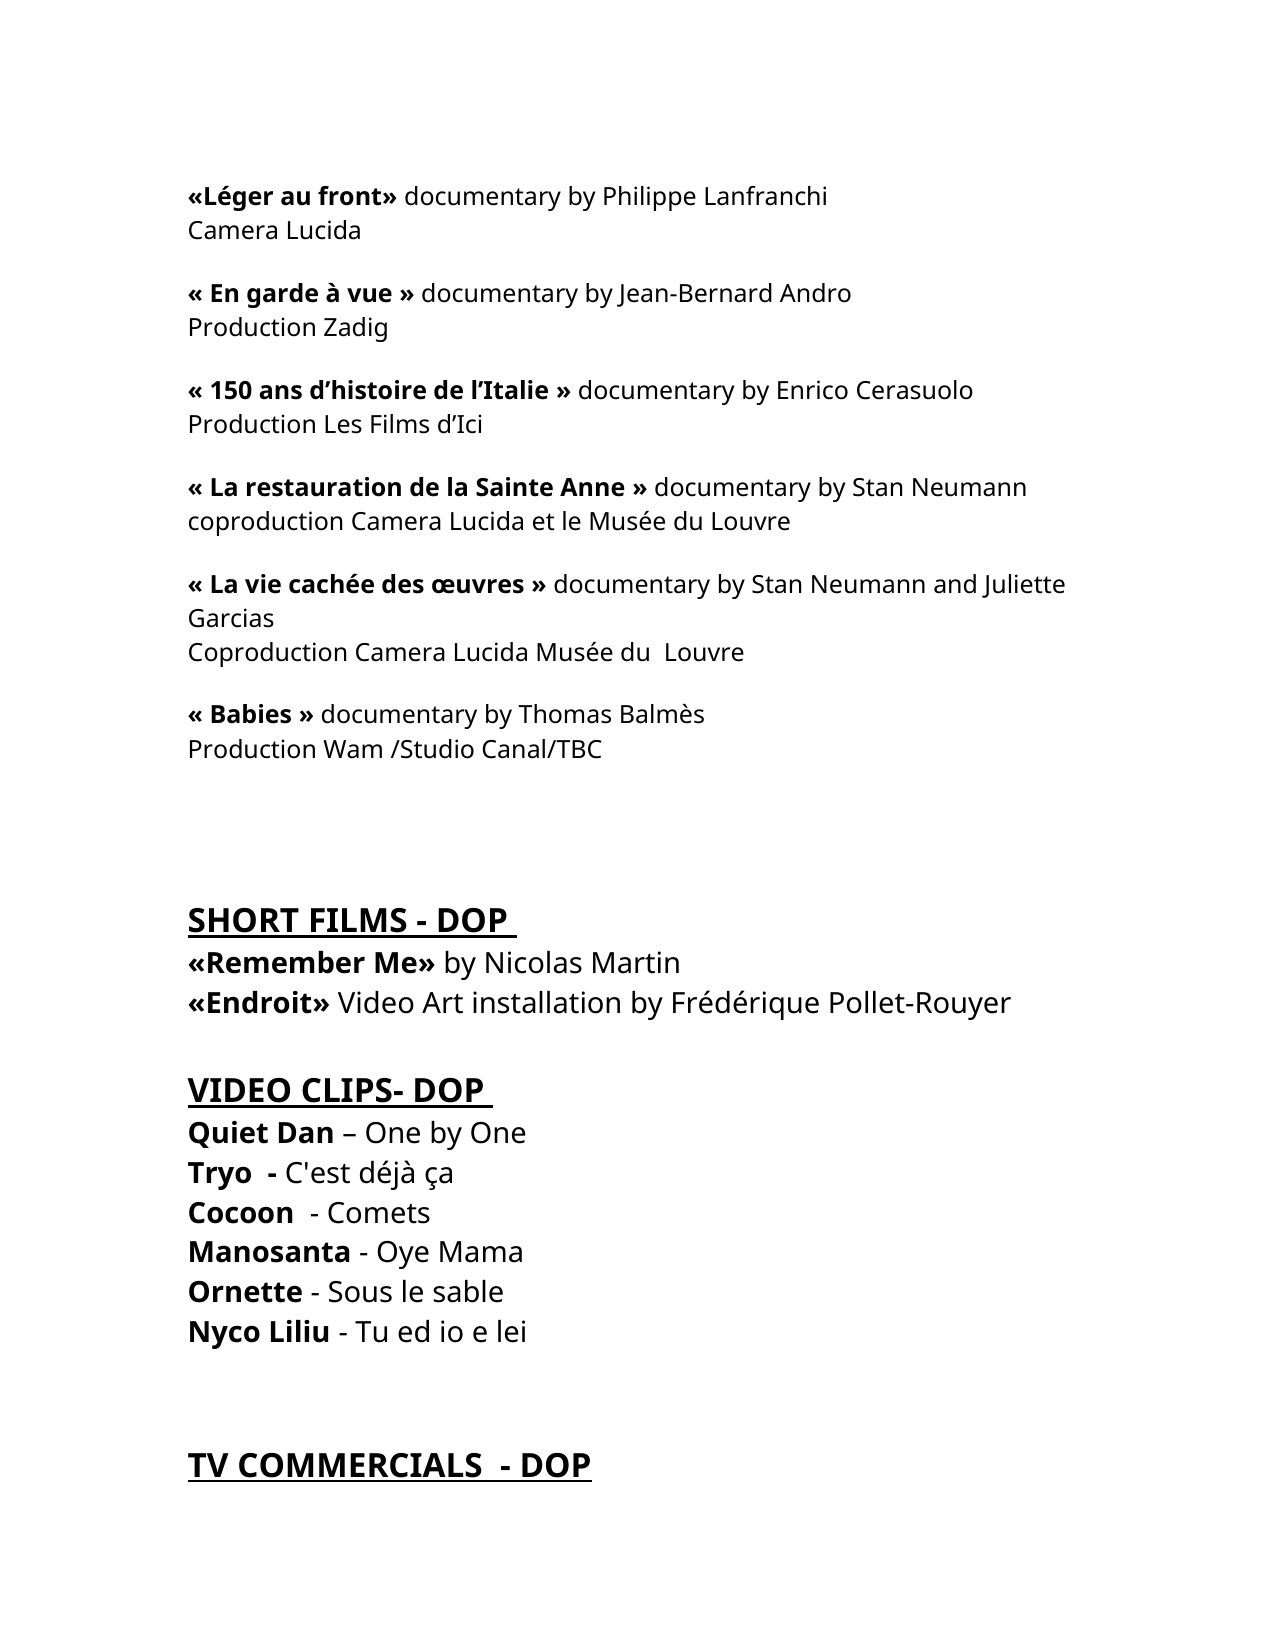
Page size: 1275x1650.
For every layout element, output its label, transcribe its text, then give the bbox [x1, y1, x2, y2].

text Production Wam /Studio Canal/TBC [187, 731, 1087, 765]
text TV COMMERCIALS - DOP [187, 1442, 1087, 1487]
text « En garde à vue » documentary by Jean-Bernard Andro [187, 276, 1087, 310]
text « Babies » documentary by Thomas Balmès [187, 697, 1087, 731]
text Tryo - C'est déjà ça [187, 1152, 1087, 1192]
text SHORT FILMS - DOP [187, 897, 1087, 942]
text Production Les Films d’Ici [187, 407, 1087, 441]
text Coproduction Camera Lucida Musée du Louvre [187, 634, 1087, 668]
text « La restauration de la Sainte Anne » documentary by Stan Neumann [187, 469, 1087, 503]
text Manosanta - Oye Mama [187, 1232, 1087, 1271]
text Camera Lucida [187, 213, 1087, 247]
text «Remember Me» by Nicolas Martin [187, 942, 1087, 982]
text «Léger au front» documentary by Philippe Lanfranchi [187, 179, 1087, 213]
text «Endroit» Video Art installation by Frédérique Pollet-Rouyer [187, 982, 1087, 1022]
text « La vie cachée des œuvres » documentary by Stan Neumann and Juliette Garcias [187, 566, 1087, 634]
text coproduction Camera Lucida et le Musée du Louvre [187, 503, 1087, 537]
text Quiet Dan – One by One [187, 1113, 1087, 1152]
text « 150 ans d’histoire de l’Italie » documentary by Enrico Cerasuolo [187, 372, 1087, 407]
text Ornette - Sous le sable [187, 1271, 1087, 1311]
text Production Zadig [187, 310, 1087, 344]
text Cocoon - Comets [187, 1192, 1087, 1232]
text Nyco Liliu - Tu ed io e lei [187, 1311, 1087, 1351]
text VIDEO CLIPS- DOP [187, 1067, 1087, 1113]
